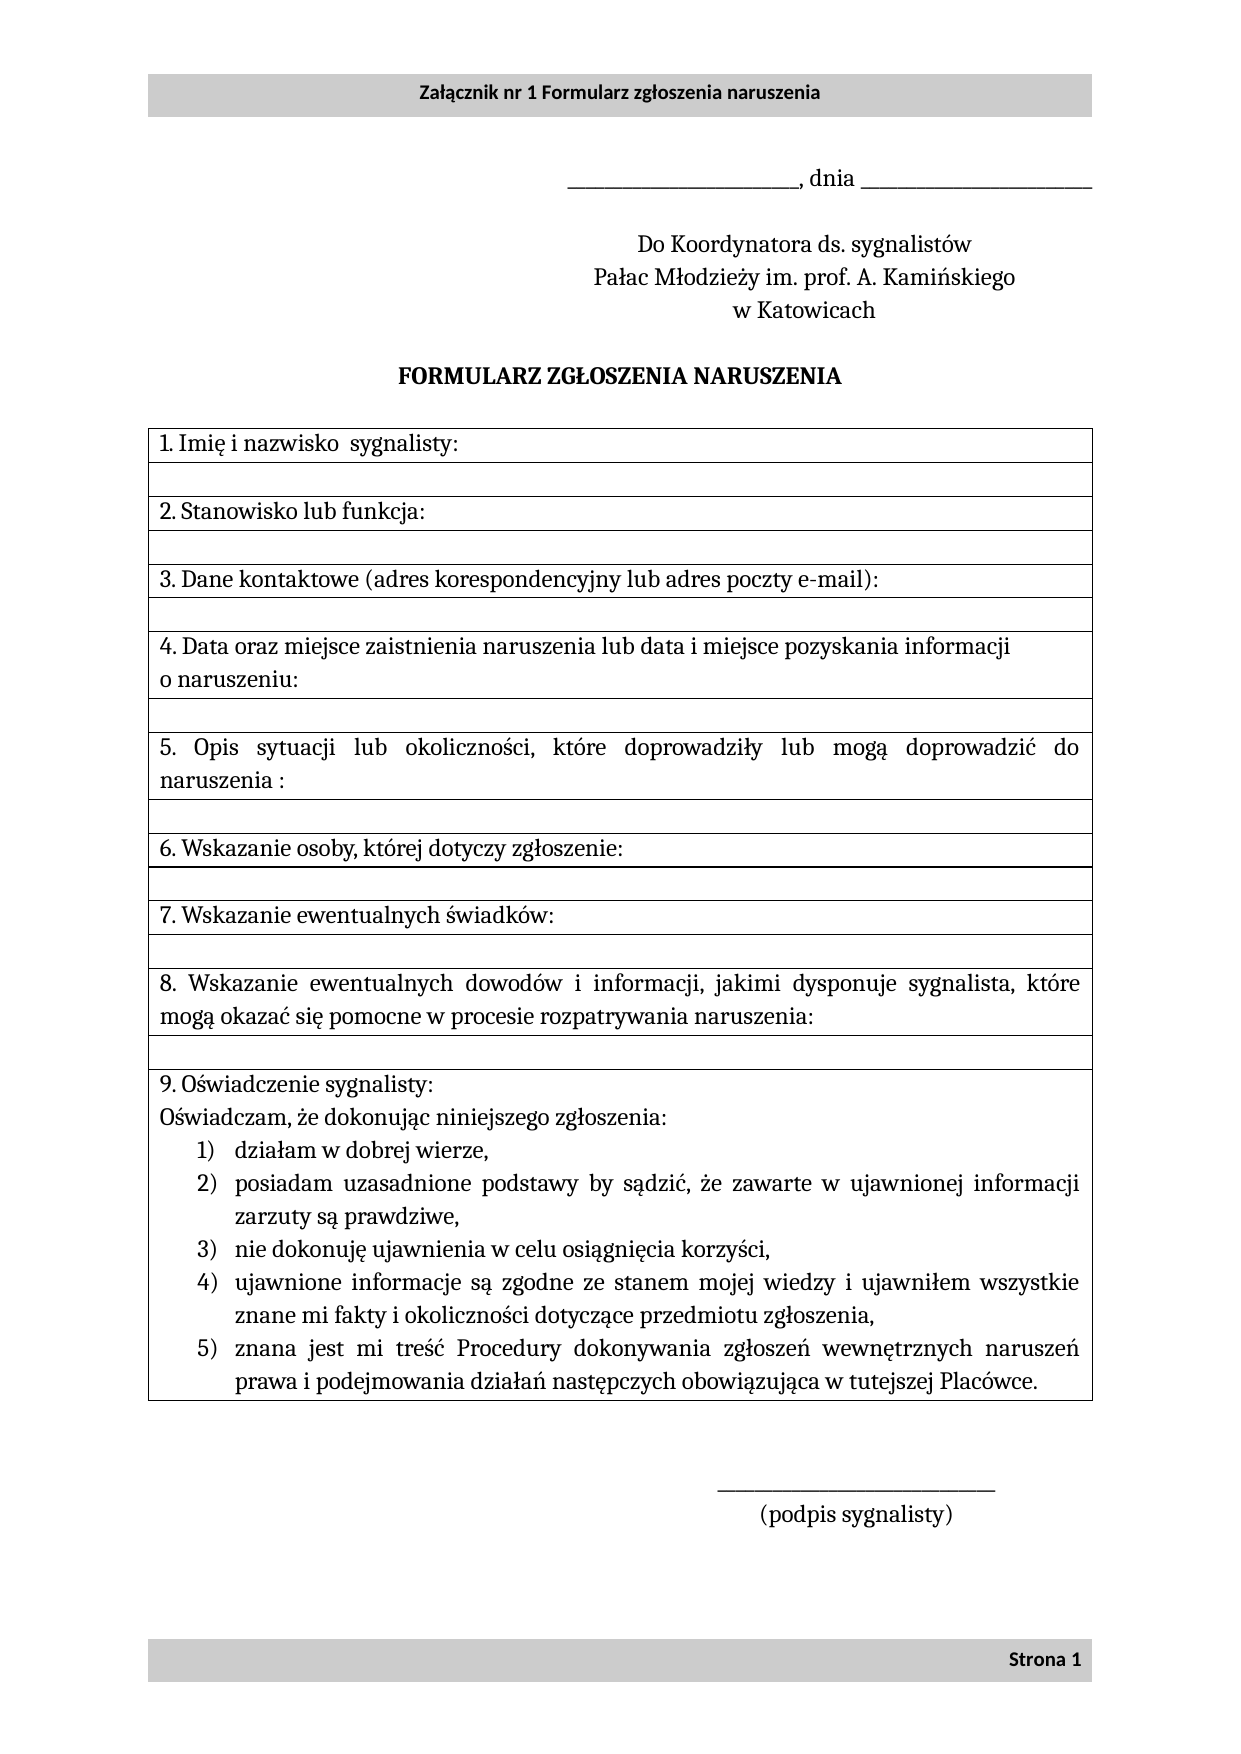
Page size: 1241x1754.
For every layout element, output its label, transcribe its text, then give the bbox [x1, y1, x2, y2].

table_cell 3. Dane kontaktowe (adres korespondencyjny lub adres poczty e-mail): [149, 565, 1092, 597]
text w Katowicach [443, 296, 1092, 325]
table_cell [149, 699, 1092, 732]
table_cell 9. Oświadczenie sygnalisty: Oświadczam, że dokonując niniejszego zgłoszenia: działam w dobrej wierze, posiadam uzasadnione podstawy by sądzić, że zawarte w ujawnionej informacji zarzuty są prawdziwe, nie dokonuję ujawnienia w celu osiągnięcia korzyści, ujawnione informacje są zgodne ze stanem mojej wiedzy i ujawniłem wszystkie znane mi fakty i okoliczności dotyczące przedmiotu zgłoszenia, znana jest mi treść Procedury dokonywania zgłoszeń wewnętrznych naruszeń prawa i podejmowania działań następczych obowiązująca w tutejszej Placówce. [149, 1070, 1092, 1400]
table_cell 2. Stanowisko lub funkcja: [149, 497, 1092, 529]
table_header 1. Imię i nazwisko sygnalisty: [149, 429, 1092, 462]
text ______________________________ [620, 1467, 1092, 1496]
table_cell [149, 598, 1092, 631]
table_cell 7. Wskazanie ewentualnych świadków: [149, 901, 1092, 934]
table_cell 5. Opis sytuacji lub okoliczności, które doprowadziły lub mogą doprowadzić do naruszenia : [149, 733, 1092, 799]
table_cell [149, 463, 1092, 496]
table_cell [149, 935, 1092, 968]
text Do Koordynatora ds. sygnalistów [443, 230, 1092, 259]
text _________________________, dnia _________________________ [148, 164, 1092, 193]
table_cell 8. Wskazanie ewentualnych dowodów i informacji, jakimi dysponuje sygnalista, które mogą okazać się pomocne w procesie rozpatrywania naruszenia: [149, 969, 1092, 1035]
table_cell [149, 1036, 1092, 1069]
table_cell [149, 800, 1092, 833]
text Pałac Młodzieży im. prof. A. Kamińskiego [443, 263, 1092, 292]
table_cell 4. Data oraz miejsce zaistnienia naruszenia lub data i miejsce pozyskania informacji o naruszeniu: [149, 632, 1092, 698]
text FORMULARZ ZGŁOSZENIA NARUSZENIA [148, 362, 1092, 391]
table_cell 6. Wskazanie osoby, której dotyczy zgłoszenie: [149, 834, 1092, 866]
text (podpis sygnalisty) [620, 1500, 1092, 1528]
table_cell [149, 868, 1092, 900]
table_cell [149, 531, 1092, 563]
